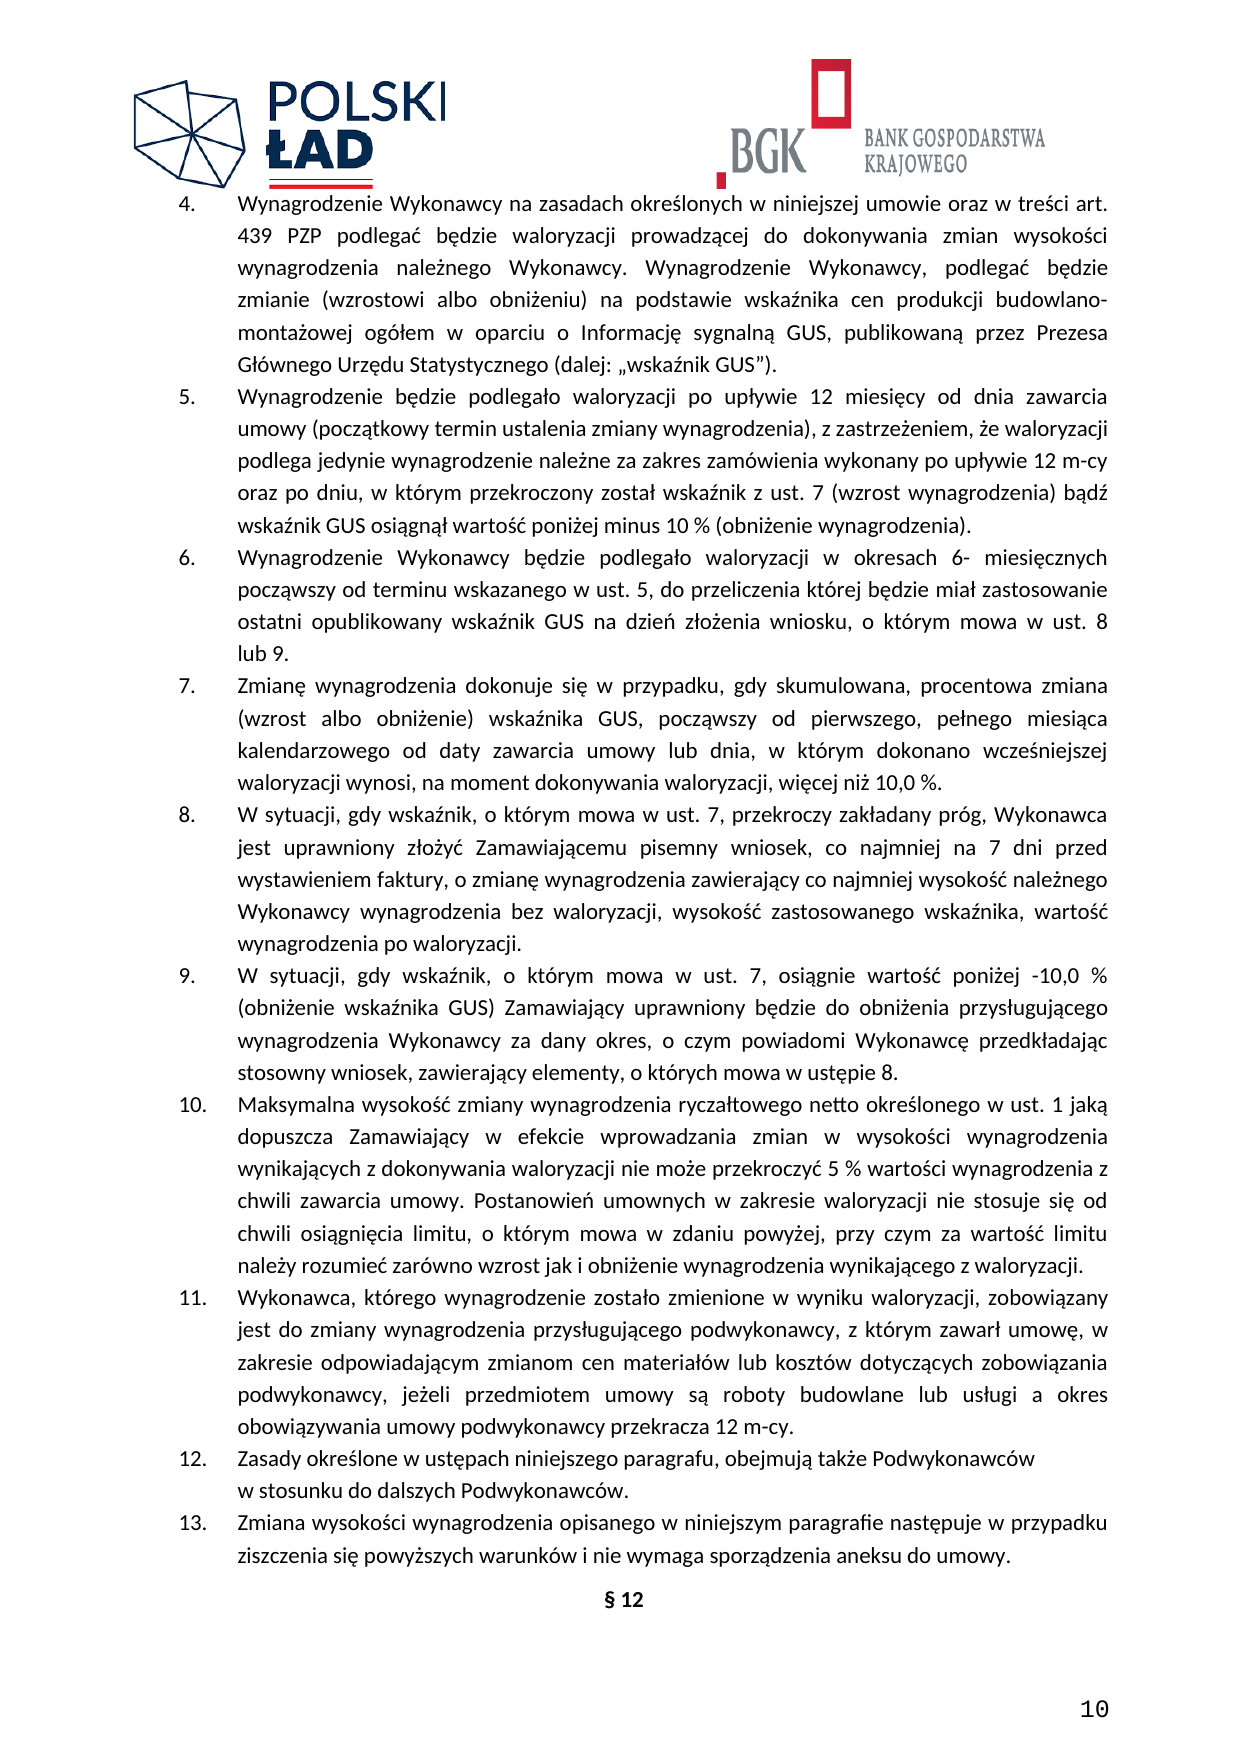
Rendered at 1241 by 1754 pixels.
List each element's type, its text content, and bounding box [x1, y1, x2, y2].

text § 12 [138, 1585, 1109, 1613]
list Zmiana wysokości wynagrodzenia opisanego w niniejszym paragrafie następuje w przypadku ziszczenia się powyższych warunków i nie wymaga sporządzenia aneksu do umowy. [178, 1508, 1109, 1569]
list Wynagrodzenie będzie podlegało waloryzacji po upływie 12 miesięcy od dnia zawarcia umowy (początkowy termin ustalenia zmiany wynagrodzenia), z zastrzeżeniem, że waloryzacji podlega jedynie wynagrodzenie należne za zakres zamówienia wykonany po upływie 12 m-cy oraz po dniu, w którym przekroczony został wskaźnik z ust. 7 (wzrost wynagrodzenia) bądź wskaźnik GUS osiągnął wartość poniżej minus 10 % (obniżenie wynagrodzenia). [178, 382, 1109, 539]
list W sytuacji, gdy wskaźnik, o którym mowa w ust. 7, przekroczy zakładany próg, Wykonawca jest uprawniony złożyć Zamawiającemu pisemny wniosek, co najmniej na 7 dni przed wystawieniem faktury, o zmianę wynagrodzenia zawierający co najmniej wysokość należnego Wykonawcy wynagrodzenia bez waloryzacji, wysokość zastosowanego wskaźnika, wartość wynagrodzenia po waloryzacji. [178, 800, 1109, 957]
list Wynagrodzenie Wykonawcy będzie podlegało waloryzacji w okresach 6- miesięcznych począwszy od terminu wskazanego w ust. 5, do przeliczenia której będzie miał zastosowanie ostatni opublikowany wskaźnik GUS na dzień złożenia wniosku, o którym mowa w ust. 8 lub 9. [178, 543, 1109, 667]
list W sytuacji, gdy wskaźnik, o którym mowa w ust. 7, osiągnie wartość poniżej -10,0 % (obniżenie wskaźnika GUS) Zamawiający uprawniony będzie do obniżenia przysługującego wynagrodzenia Wykonawcy za dany okres, o czym powiadomi Wykonawcę przedkładając stosowny wniosek, zawierający elementy, o których mowa w ustępie 8. [178, 961, 1109, 1086]
picture [716, 59, 1045, 189]
list Zmianę wynagrodzenia dokonuje się w przypadku, gdy skumulowana, procentowa zmiana (wzrost albo obniżenie) wskaźnika GUS, począwszy od pierwszego, pełnego miesiąca kalendarzowego od daty zawarcia umowy lub dnia, w którym dokonano wcześniejszej waloryzacji wynosi, na moment dokonywania waloryzacji, więcej niż 10,0 %. [178, 672, 1109, 796]
list Maksymalna wysokość zmiany wynagrodzenia ryczałtowego netto określonego w ust. 1 jaką dopuszcza Zamawiający w efekcie wprowadzania zmian w wysokości wynagrodzenia wynikających z dokonywania waloryzacji nie może przekroczyć 5 % wartości wynagrodzenia z chwili zawarcia umowy. Postanowień umownych w zakresie waloryzacji nie stosuje się od chwili osiągnięcia limitu, o którym mowa w zdaniu powyżej, przy czym za wartość limitu należy rozumieć zarówno wzrost jak i obniżenie wynagrodzenia wynikającego z waloryzacji. [178, 1090, 1109, 1279]
list Zasady określone w ustępach niniejszego paragrafu, obejmują także Podwykonawców w stosunku do dalszych Podwykonawców. [178, 1444, 1109, 1504]
list Wykonawca, którego wynagrodzenie zostało zmienione w wyniku waloryzacji, zobowiązany jest do zmiany wynagrodzenia przysługującego podwykonawcy, z którym zawarł umowę, w zakresie odpowiadającym zmianom cen materiałów lub kosztów dotyczących zobowiązania podwykonawcy, jeżeli przedmiotem umowy są roboty budowlane lub usługi a okres obowiązywania umowy podwykonawcy przekracza 12 m-cy. [178, 1283, 1109, 1440]
list Wynagrodzenie Wykonawcy na zasadach określonych w niniejszej umowie oraz w treści art. 439 PZP podlegać będzie waloryzacji prowadzącej do dokonywania zmian wysokości wynagrodzenia należnego Wykonawcy. Wynagrodzenie Wykonawcy, podlegać będzie zmianie (wzrostowi albo obniżeniu) na podstawie wskaźnika cen produkcji budowlano-montażowej ogółem w oparciu o Informację sygnalną GUS, publikowaną przez Prezesa Głównego Urzędu Statystycznego (dalej: „wskaźnik GUS”). [178, 189, 1109, 378]
picture [133, 80, 445, 189]
